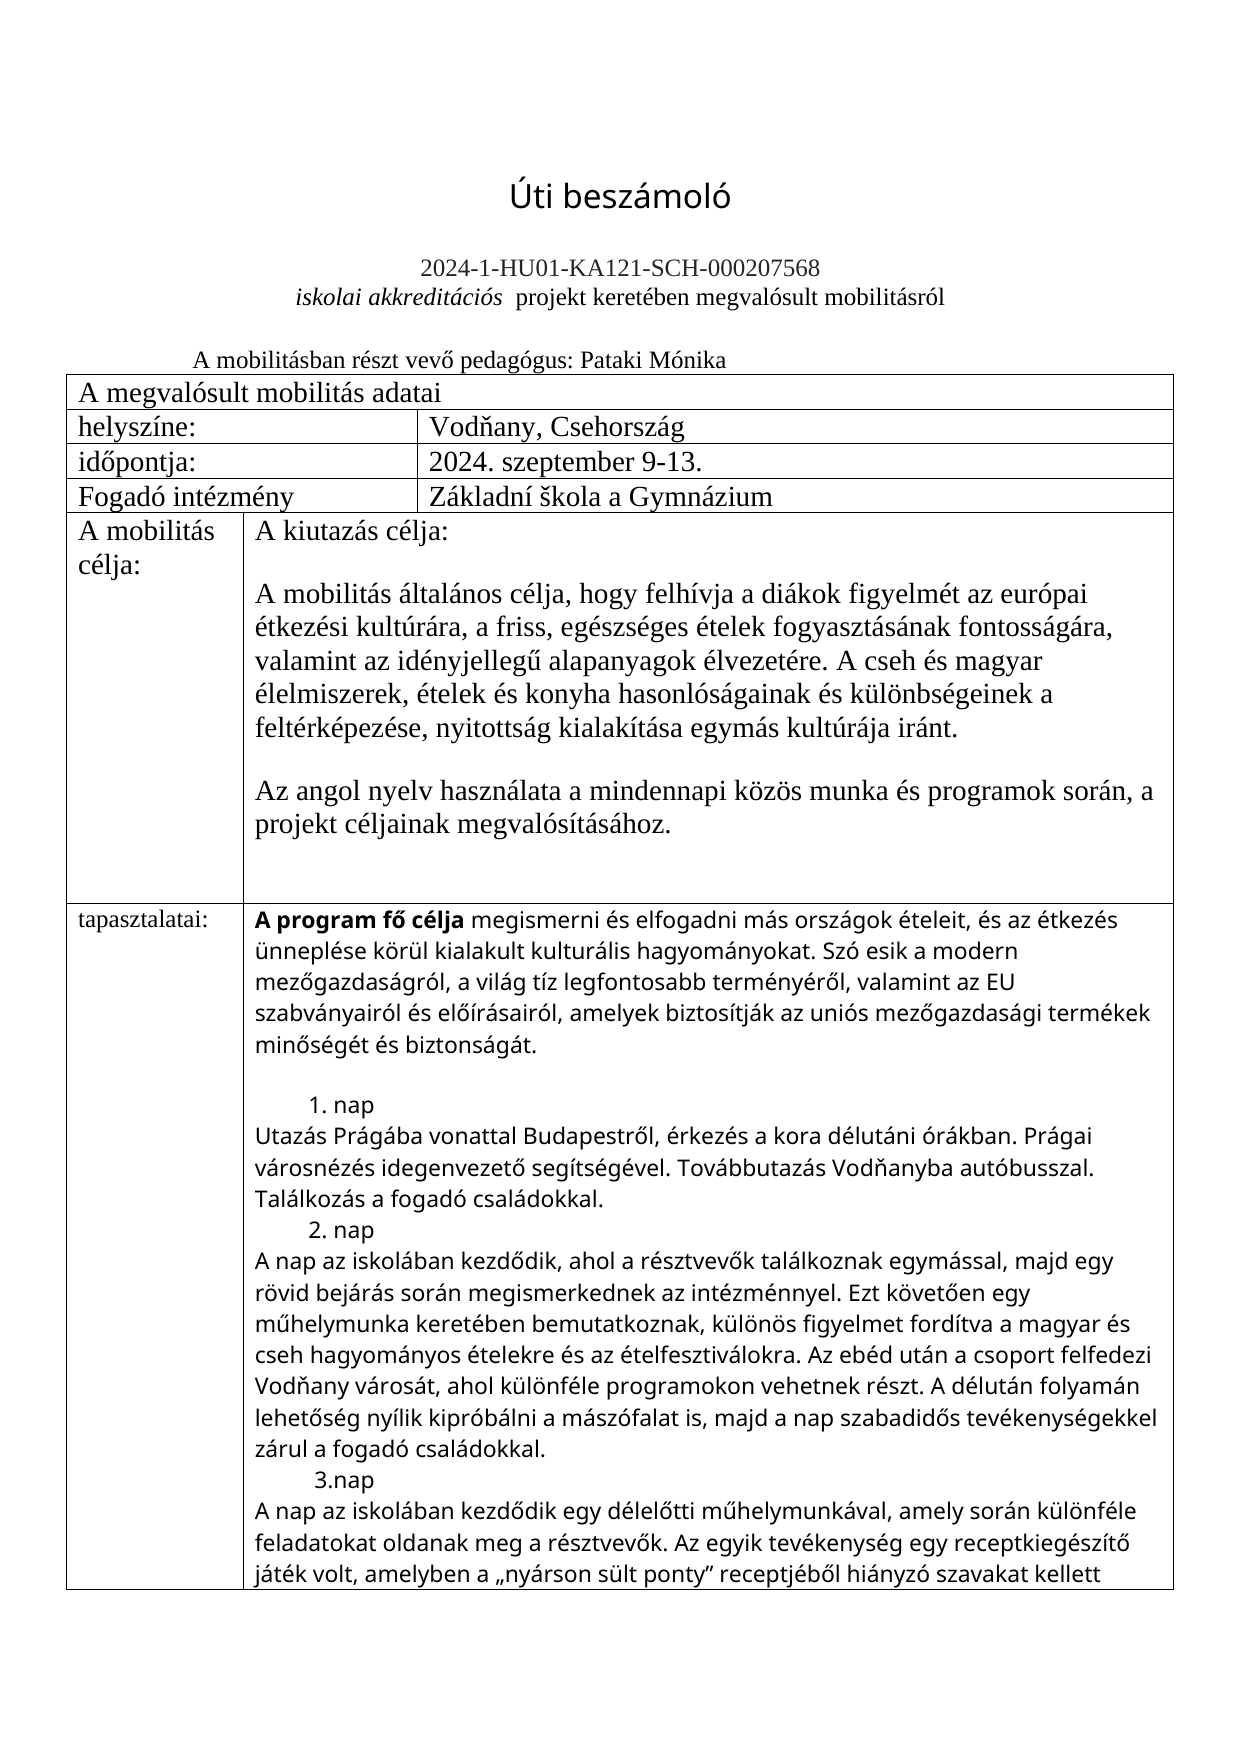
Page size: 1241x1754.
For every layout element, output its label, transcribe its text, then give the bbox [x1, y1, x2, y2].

table_cell tapasztalatai: [67, 904, 243, 1589]
table_cell Vodňany, Csehország [418, 410, 1173, 443]
table_cell 2024. szeptember 9-13. [418, 444, 1173, 478]
text Úti beszámoló [148, 173, 1093, 218]
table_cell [244, 904, 1173, 1589]
text 2024-1-HU01-KA121-SCH-000207568 [148, 225, 1093, 282]
table_cell Fogadó intézmény [67, 479, 417, 512]
table_cell időpontja: [67, 444, 417, 478]
table_cell helyszíne: [67, 410, 417, 443]
table_cell A kiutazás célja: A mobilitás általános célja, hogy felhívja a diákok figyelmét az európai étkezési kultúrára, a friss, egészséges ételek fogyasztásának fontosságára, valamint az idényjellegű alapanyagok élvezetére. A cseh és magyar élelmiszerek, ételek és konyha hasonlóságainak és különbségeinek a feltérképezése, nyitottság kialakítása egymás kultúrája iránt. Az angol nyelv használata a mindennapi közös munka és programok során, a projekt céljainak megvalósításához. [244, 513, 1173, 903]
table_cell Základní škola a Gymnázium [418, 479, 1173, 512]
text A mobilitásban részt vevő pedagógus: Pataki Mónika [148, 345, 1093, 374]
text iskolai akkreditációs projekt keretében megvalósult mobilitásról [148, 282, 1093, 311]
table_cell A mobilitás célja: [67, 513, 243, 903]
table_header A megvalósult mobilitás adatai [67, 375, 1173, 408]
